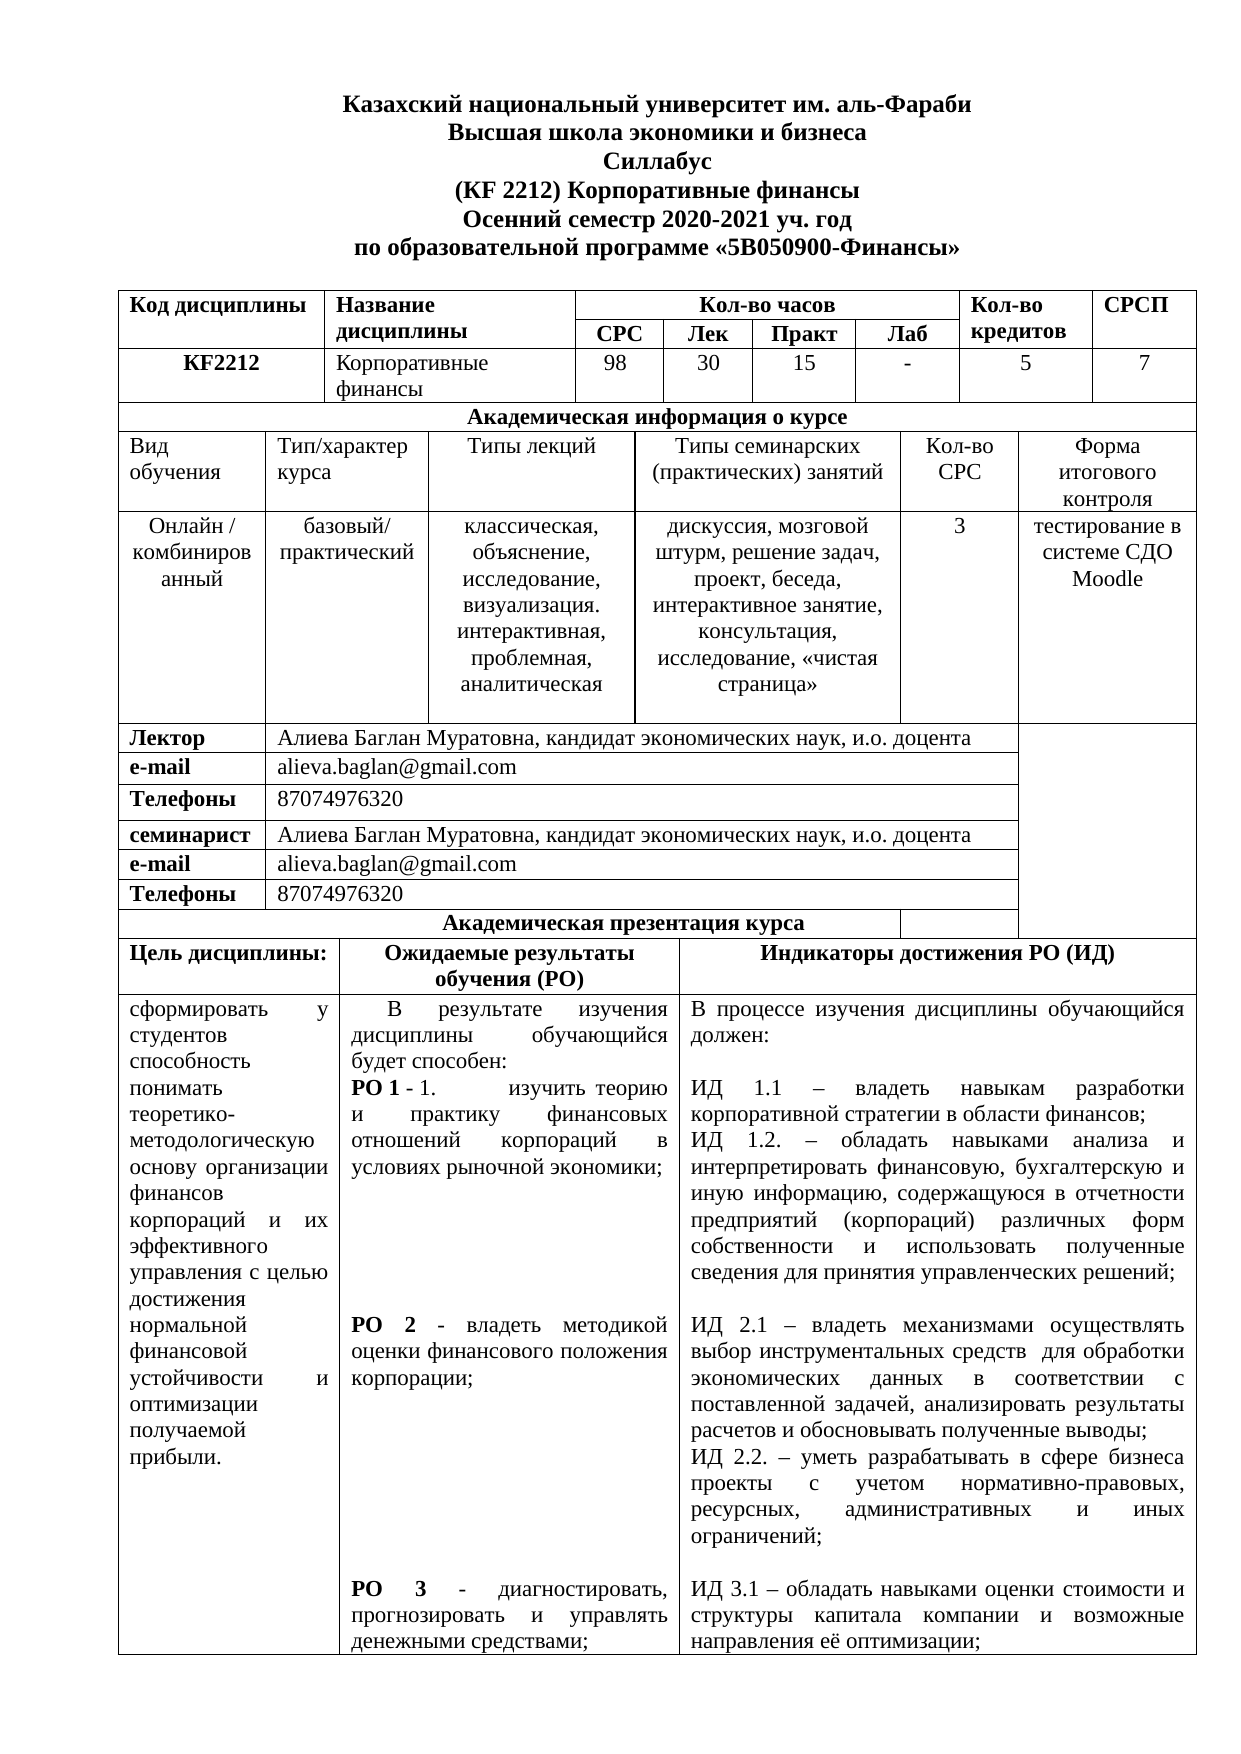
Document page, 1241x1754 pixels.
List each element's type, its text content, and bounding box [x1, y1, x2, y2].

table_cell Индикаторы достижения РО (ИД) [680, 939, 1196, 994]
table_cell - [856, 349, 959, 402]
table_cell e-mail [119, 753, 265, 784]
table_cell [680, 995, 1196, 1654]
table_cell alieva.baglan@gmail.com [266, 753, 1018, 784]
table_cell Онлайн / комбинированный [119, 512, 265, 723]
table_cell 15 [753, 349, 855, 402]
table_cell Кол-во СРС [901, 432, 1018, 511]
table_cell Алиева Баглан Муратовна, кандидат экономических наук, и.о. доцента [266, 724, 1018, 752]
table_cell Ожидаемые результаты обучения (РО) [340, 939, 679, 994]
table_cell Корпоративные финансы [423, 349, 575, 402]
table_cell дискуссия, мозговой штурм, решение задач, проект, беседа, интерактивное занятие, консультация, исследование, «чистая страница» [636, 512, 900, 723]
table_cell КF2212 [119, 349, 324, 402]
table_cell классическая, объяснение, исследование, визуализация. интерактивная, проблемная, аналитическая [429, 512, 634, 723]
table_cell 7 [1093, 349, 1196, 402]
table_cell Название дисциплины [325, 291, 575, 348]
table_cell 87074976320 [266, 785, 1018, 820]
table_cell [1019, 724, 1196, 937]
table_cell Кол-во кредитов [960, 291, 1092, 348]
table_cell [119, 995, 339, 1654]
table_cell Типы семинарских (практических) занятий [636, 432, 900, 511]
table_cell Форма итогового контроля [1019, 432, 1196, 511]
table_cell 3 [901, 512, 1018, 723]
table_cell e-mail [119, 850, 265, 879]
table_cell Телефоны [119, 880, 265, 908]
table_cell базовый/ практический [266, 512, 428, 723]
table_cell Академическая информация о курсе [119, 403, 1196, 431]
table_cell Академическая презентация курса [119, 910, 900, 937]
table_cell 87074976320 [266, 880, 1018, 908]
table_cell 98 [576, 349, 663, 402]
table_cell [340, 995, 679, 1654]
table_cell Лек [664, 320, 752, 348]
table_cell Типы лекций [429, 432, 634, 511]
table_header Казахский национальный университет им. аль-Фараби Высшая школа экономики и бизнеса Силлабус (КF 2212) Корпоративные финансы Осенний семестр 2020-2021 уч. год по образовательной программе «5В050900-Финансы» [118, 89, 1196, 290]
table_cell [901, 910, 1018, 937]
table_cell 5 [960, 349, 1092, 402]
table_cell СРС [576, 320, 663, 348]
table_cell Лектор [119, 724, 265, 752]
table_cell Телефоны [119, 785, 265, 820]
table_cell СРСП [1093, 291, 1196, 348]
table_cell Цель дисциплины: [119, 939, 339, 994]
table_cell Вид обучения [119, 432, 265, 511]
table_cell alieva.baglan@gmail.com [266, 850, 1018, 879]
table_cell Практ [753, 320, 855, 348]
table_cell тестирование в системе СДО Moodlе [1019, 512, 1196, 723]
table_cell 30 [664, 349, 752, 402]
table_cell семинарист [119, 821, 265, 849]
table_cell Кол-во часов [576, 291, 959, 319]
table_cell Код дисциплины [119, 291, 324, 348]
table_cell Лаб [856, 320, 959, 348]
table_cell Алиева Баглан Муратовна, кандидат экономических наук, и.о. доцента [266, 821, 1018, 849]
table_cell Тип/характер курса [266, 432, 428, 511]
